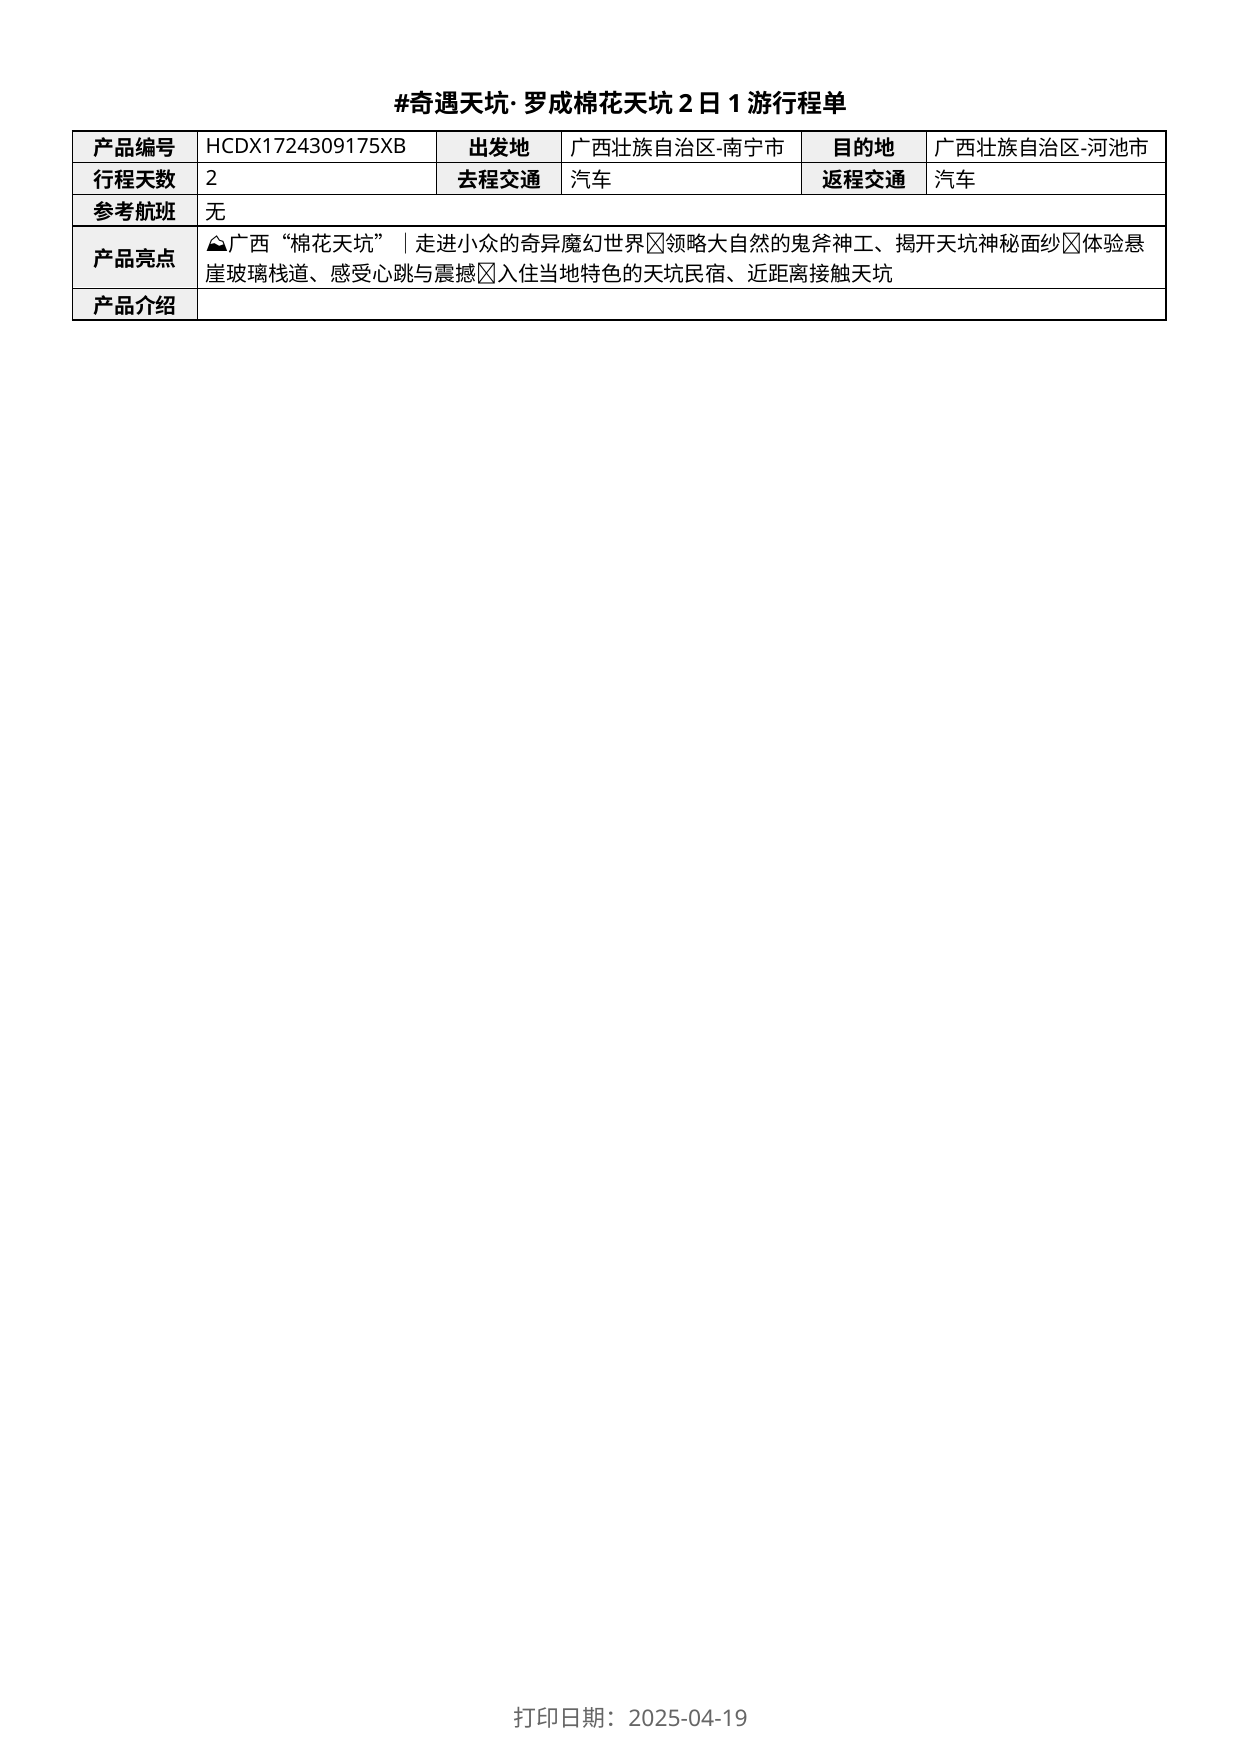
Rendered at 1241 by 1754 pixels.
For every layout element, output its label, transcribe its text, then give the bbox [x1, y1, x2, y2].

table_cell 行程天数 [73, 163, 197, 194]
table_header 目的地 [802, 132, 926, 162]
text #奇遇天坑· 罗成棉花天坑2日1游行程单 [73, 83, 1167, 119]
table_header 出发地 [437, 132, 561, 162]
table_header 广西壮族自治区-南宁市 [562, 132, 801, 162]
table_header HCDX1724309175XB [198, 132, 436, 162]
table_cell 产品亮点 [73, 227, 197, 287]
table_cell 产品介绍 [73, 289, 197, 319]
table_cell 汽车 [562, 163, 801, 194]
table_cell 参考航班 [73, 195, 197, 225]
table_cell [198, 289, 1165, 319]
table_header 产品编号 [73, 132, 197, 162]
table_cell 汽车 [927, 163, 1165, 194]
table_cell 去程交通 [437, 163, 561, 194]
table_cell 返程交通 [802, 163, 926, 194]
table_header 广西壮族自治区-河池市 [927, 132, 1165, 162]
table_cell 2 [198, 163, 436, 194]
table_cell 无 [198, 195, 1165, 225]
table_cell ⛰广西“棉花天坑”｜走进小众的奇异魔幻世界 [198, 227, 1165, 287]
